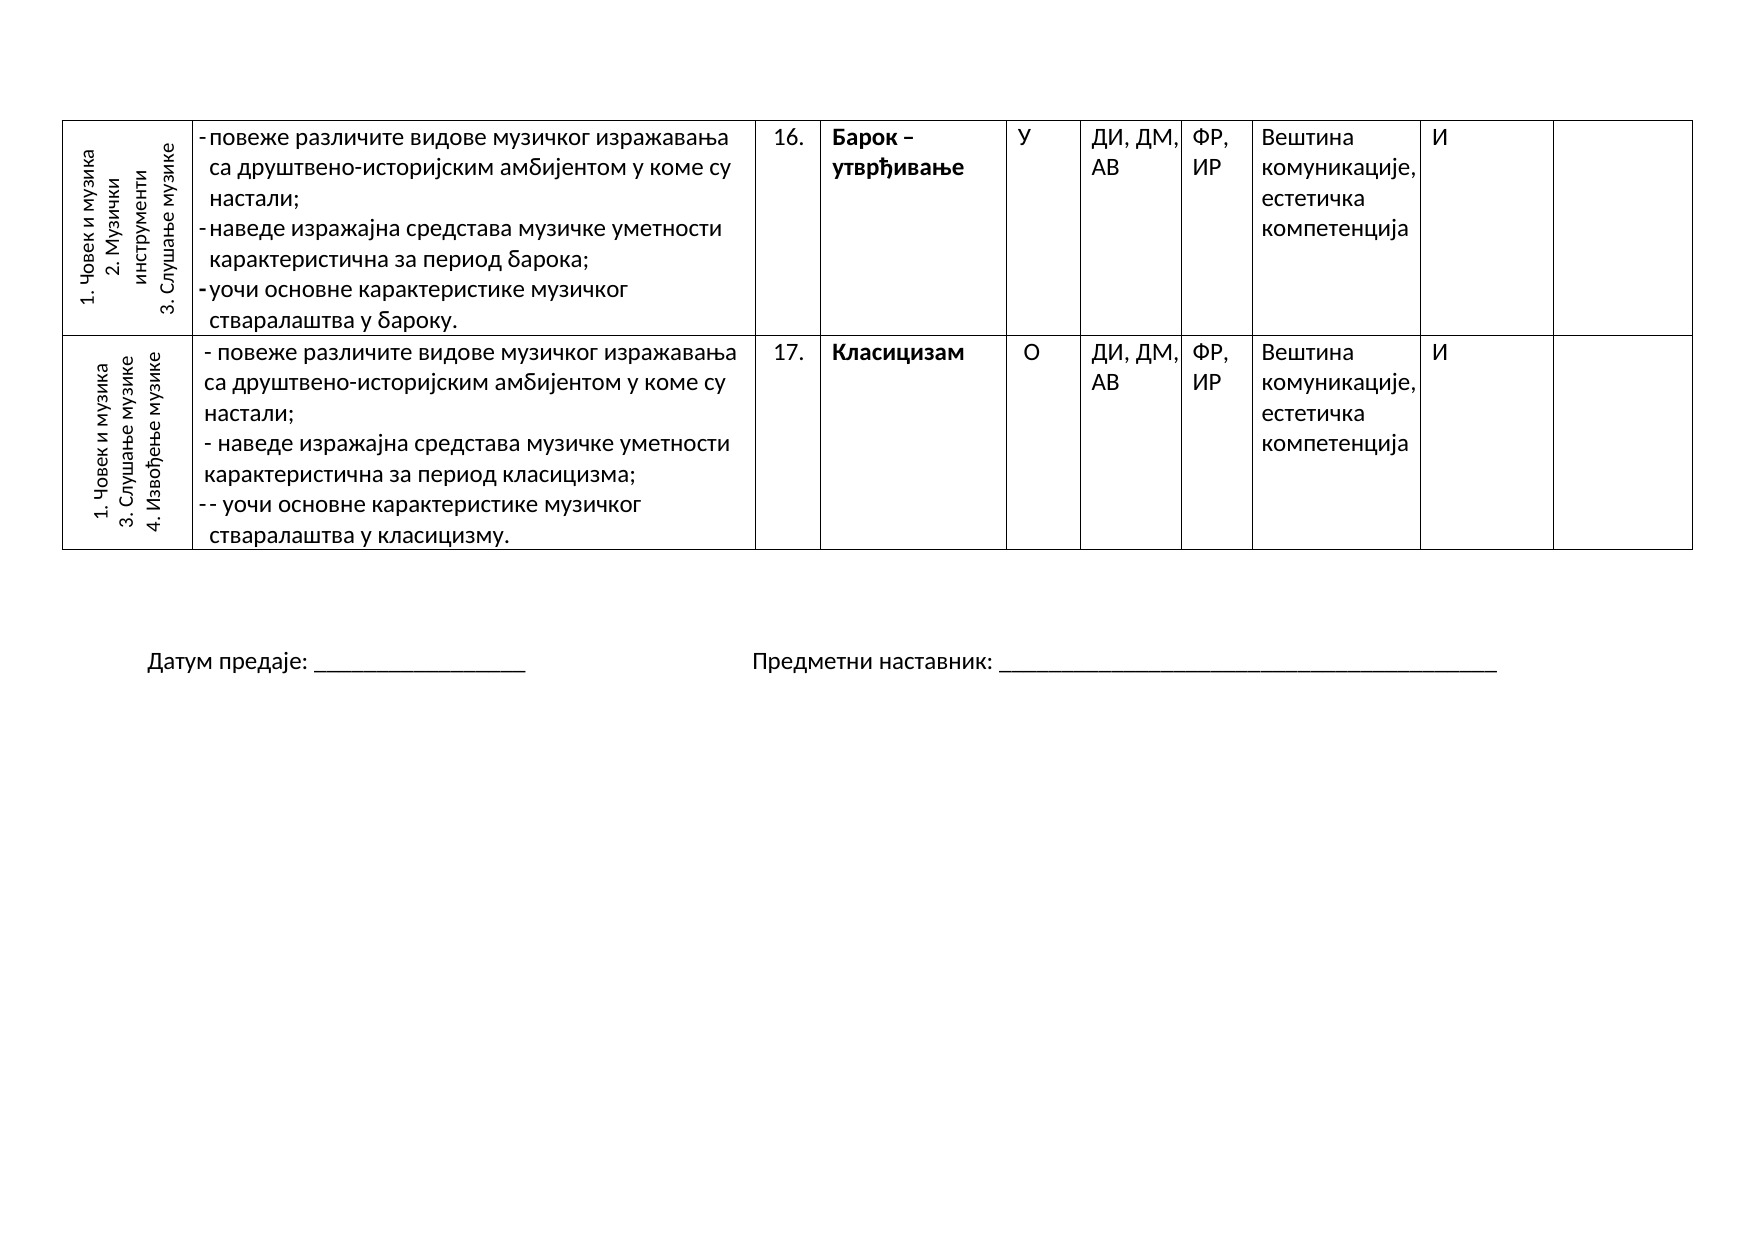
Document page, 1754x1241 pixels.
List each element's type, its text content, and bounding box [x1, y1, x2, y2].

table_cell [1554, 121, 1692, 335]
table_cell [1253, 121, 1420, 335]
table_cell Барок ̶ утврђивање [821, 121, 1006, 335]
table_cell повеже различите видове музичког изражавања са друштвено-историјским амбијентом у коме су настали; наведе изражајна средстава музичке уметности карактеристична за период барока; уочи основне карактеристике музичког стваралаштва у бароку. [193, 121, 755, 335]
table_cell ДИ, ДМ, АВ [1081, 121, 1181, 335]
table_cell О [1007, 336, 1080, 549]
table_cell Вештина комуникације, естетичка компетенција [1253, 336, 1420, 549]
table_cell ФР, ИР [1182, 121, 1252, 335]
table_cell 1. Човек и музика 2. Музички инструменти 3. Слушање музике [63, 121, 192, 335]
table_cell У [1007, 121, 1080, 335]
table_cell 1. Човек и музика 3. Слушање музике 4. Извођење музике [63, 336, 192, 549]
table_cell 17. [756, 336, 820, 549]
table_cell 16. [756, 121, 820, 335]
table_cell Класицизам [821, 336, 1006, 549]
table_cell [1554, 336, 1692, 549]
text Датум предаје: _________________ Предметни наставник: ________________________________________ [147, 645, 1607, 675]
table_cell И [1421, 121, 1553, 335]
table_cell ДИ, ДМ, АВ [1081, 336, 1181, 549]
table_cell - повеже различите видове музичког изражавања са друштвено-историјским амбијентом у коме су настали; - наведе изражајна средстава музичке уметности карактеристична за период класицизма; - уочи основне карактеристике музичког стваралаштва у класицизму. [193, 336, 755, 549]
table_cell И [1421, 336, 1553, 549]
table_cell ФР, ИР [1182, 336, 1252, 549]
